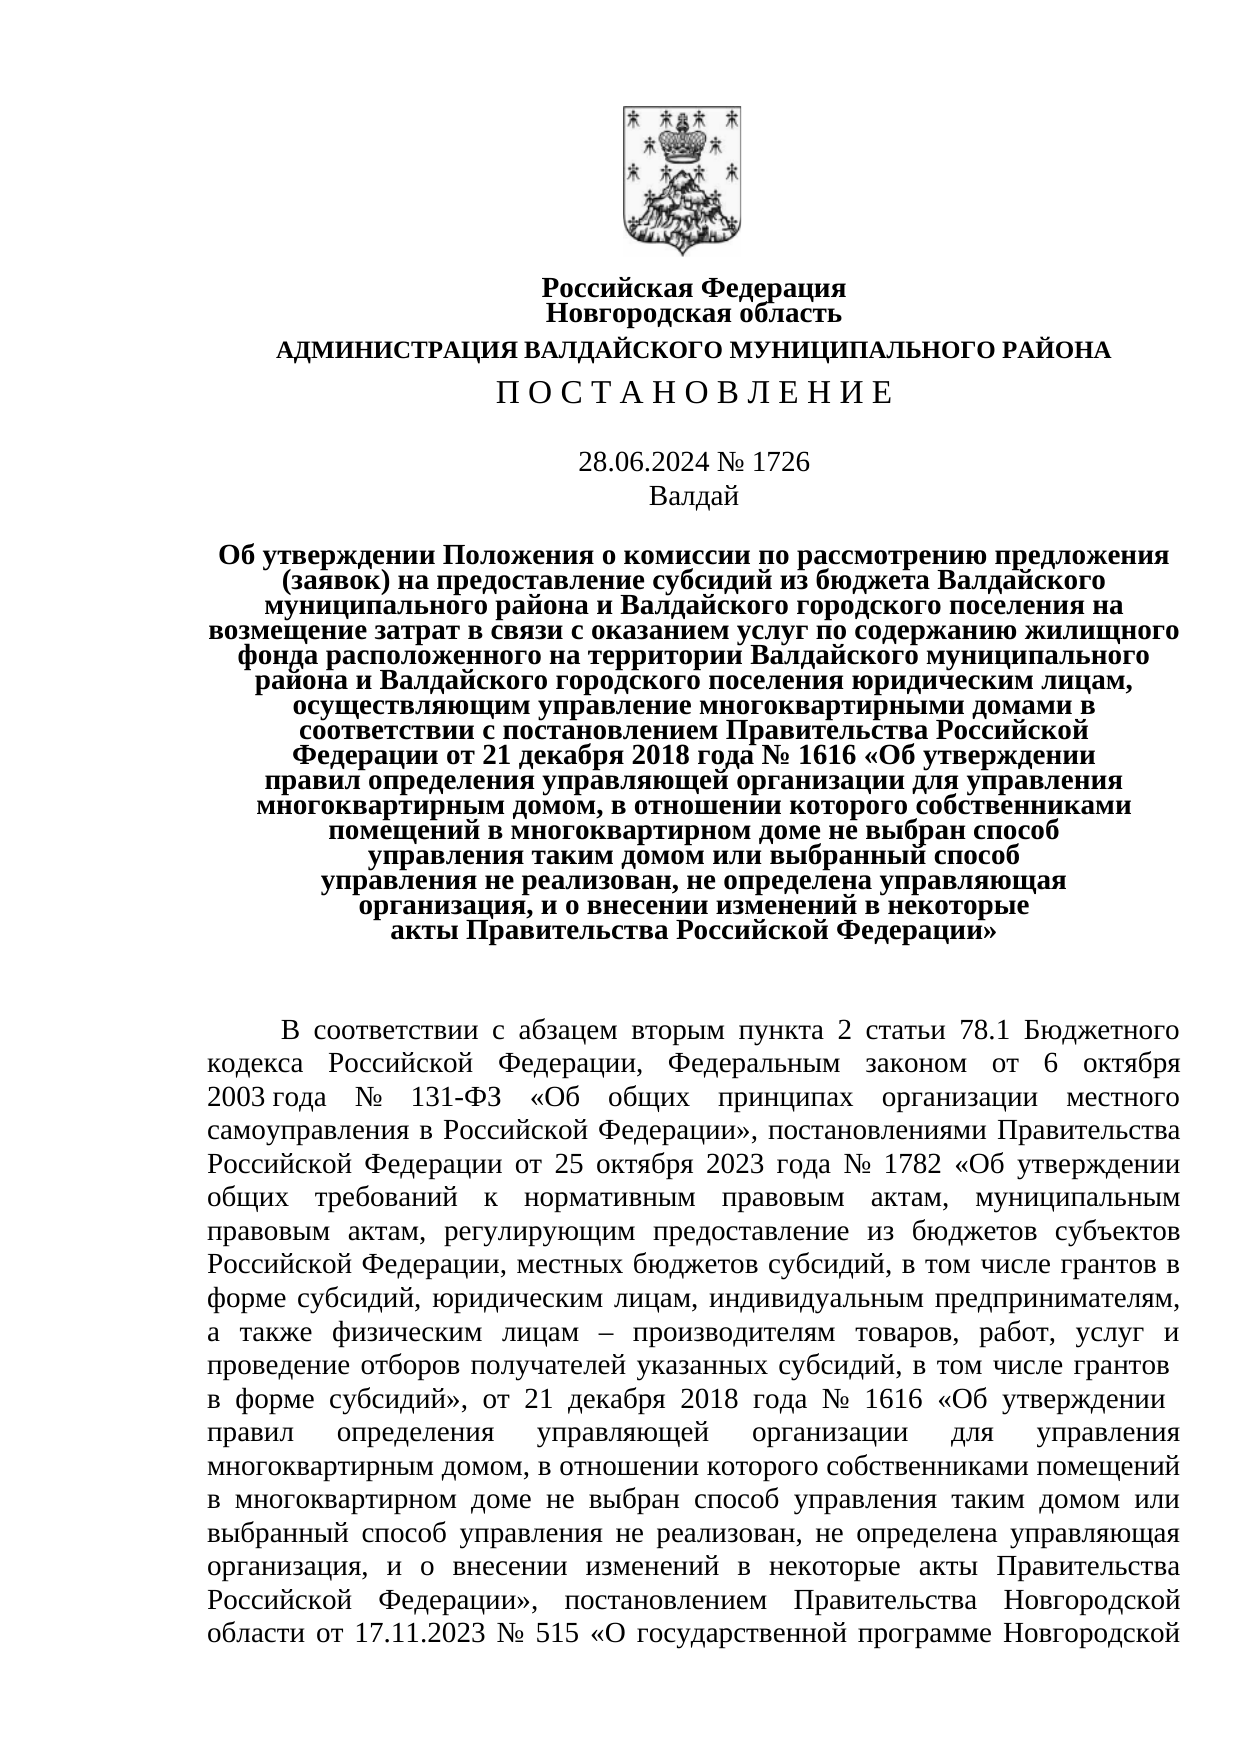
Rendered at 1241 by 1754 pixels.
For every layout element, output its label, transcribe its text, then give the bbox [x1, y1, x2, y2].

text организация, и о внесении изменений в некоторые [207, 895, 1181, 920]
text правил определения управляющей организации для управления многоквартирным домом, в отношении которого собственниками помещений в многоквартирном доме не выбран способ [207, 770, 1181, 845]
subtitle Новгородская область [207, 302, 1181, 327]
text 28.06.2024 № 1726 [207, 444, 1181, 478]
text Федерации от 21 декабря 2018 года № 1616 «Об утверждении [207, 745, 1181, 770]
text Об утверждении Положения о комиссии по рассмотрению предложения (заявок) на предоставление субсидий из бюджета Валдайского муниципального района и Валдайского городского поселения на возмещение затрат в связи с оказанием услуг по содержанию жилищного фонда расположенного на территории Валдайского муниципального района и Валдайского городского поселения юридическим лицам, осуществляющим управление многоквартирными домами в соответствии с постановлением Правительства Российской [207, 545, 1181, 745]
subtitle П О С Т А Н О В Л Е Н И Е [207, 373, 1181, 411]
text акты Правительства Российской Федерации» [207, 920, 1181, 945]
text Валдай [207, 478, 1181, 511]
subtitle АДМИНИСТРАЦИЯ ВАЛДАЙСКОГО МУНИЦИПАЛЬНОГО РАЙОНА [207, 336, 1181, 364]
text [207, 1012, 1181, 1649]
text Российская Федерация [207, 106, 1181, 302]
text управления таким домом или выбранный способ [207, 845, 1181, 870]
text управления не реализован, не определена управляющая [207, 870, 1181, 895]
